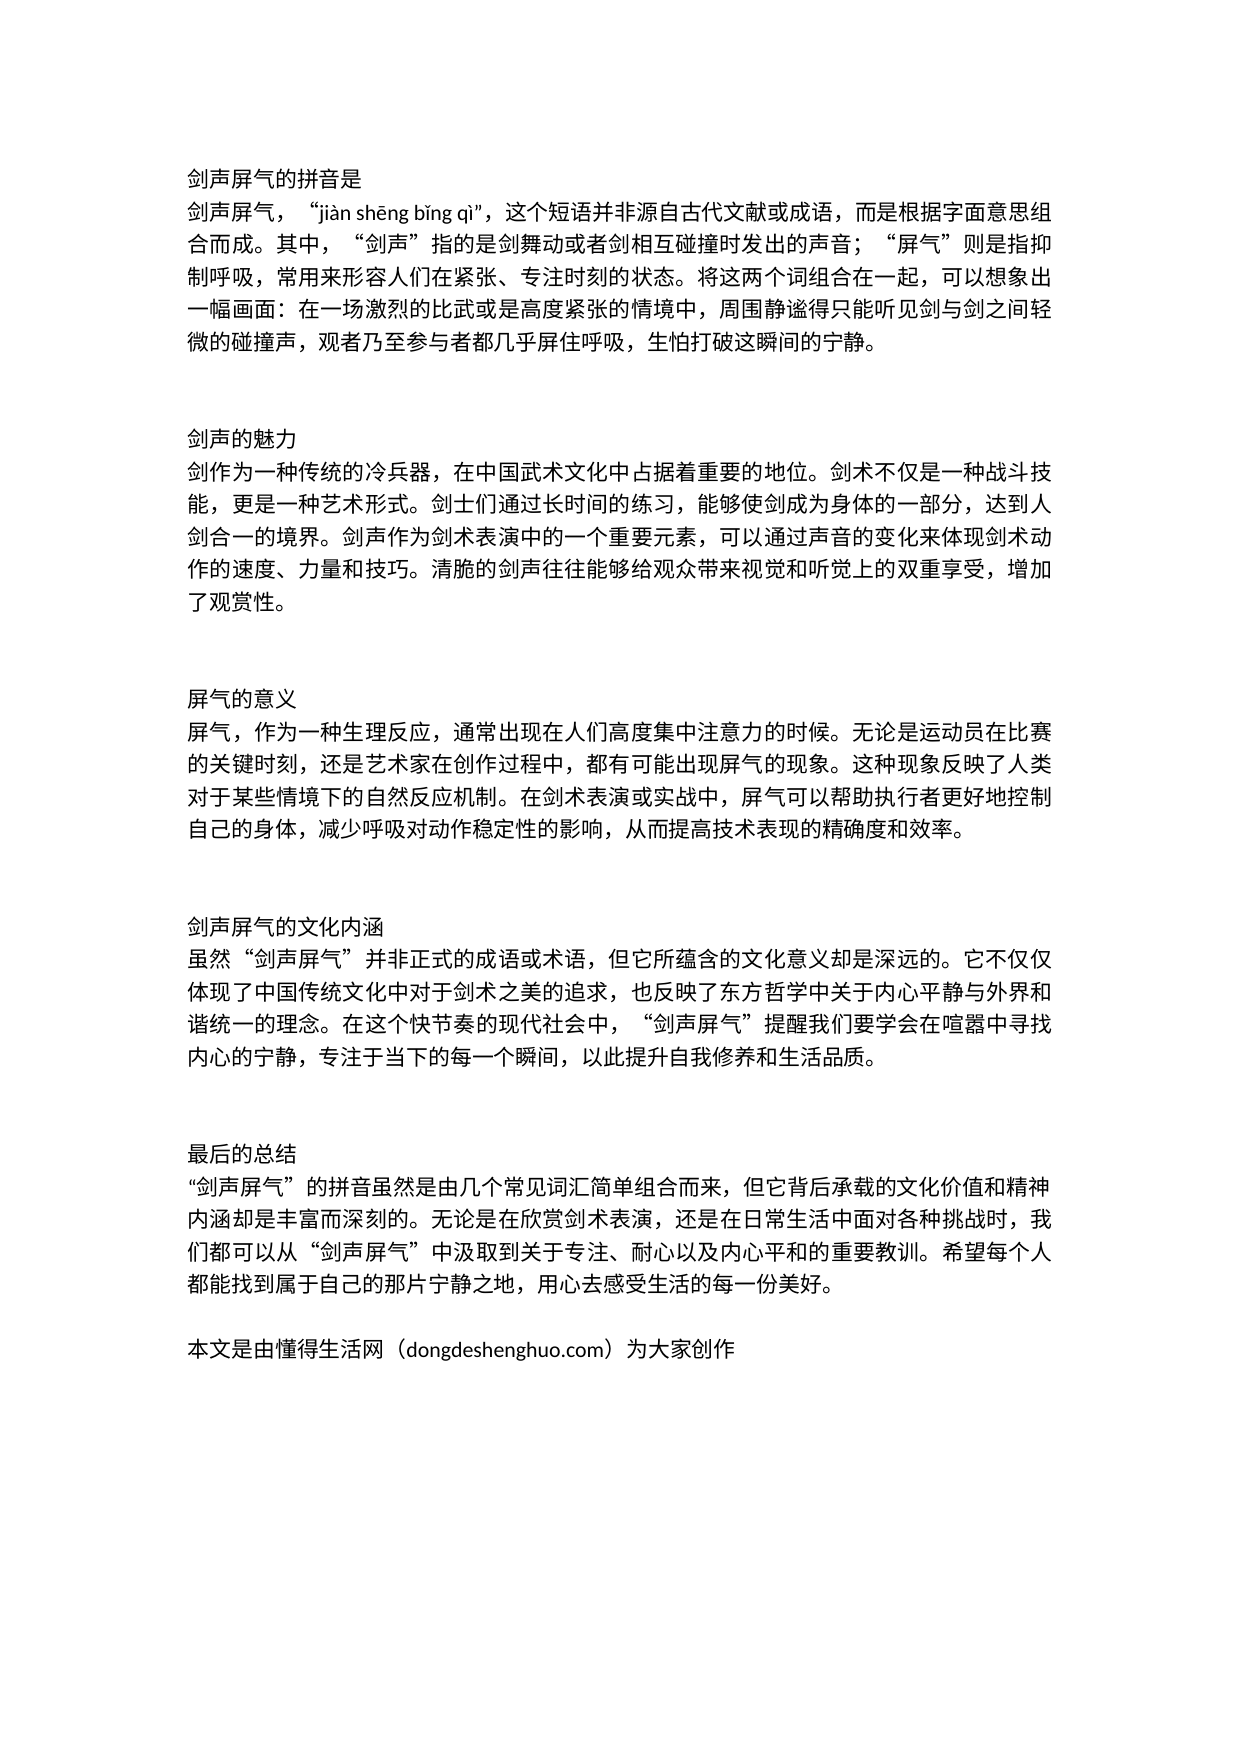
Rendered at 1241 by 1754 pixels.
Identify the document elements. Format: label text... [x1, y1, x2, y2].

text 剑声的魅力 [187, 422, 1053, 454]
text 屏气的意义 [187, 682, 1053, 714]
text 剑声屏气的文化内涵 [187, 909, 1053, 942]
text “剑声屏气”的拼音虽然是由几个常见词汇简单组合而来，但它背后承载的文化价值和精神内涵却是丰富而深刻的。无论是在欣赏剑术表演，还是在日常生活中面对各种挑战时，我们都可以从“剑声屏气”中汲取到关于专注、耐心以及内心平和的重要教训。希望每个人都能找到属于自己的那片宁静之地，用心去感受生活的每一份美好。 [187, 1169, 1053, 1299]
text 剑作为一种传统的冷兵器，在中国武术文化中占据着重要的地位。剑术不仅是一种战斗技能，更是一种艺术形式。剑士们通过长时间的练习，能够使剑成为身体的一部分，达到人剑合一的境界。剑声作为剑术表演中的一个重要元素，可以通过声音的变化来体现剑术动作的速度、力量和技巧。清脆的剑声往往能够给观众带来视觉和听觉上的双重享受，增加了观赏性。 [187, 454, 1053, 617]
text 虽然“剑声屏气”并非正式的成语或术语，但它所蕴含的文化意义却是深远的。它不仅仅体现了中国传统文化中对于剑术之美的追求，也反映了东方哲学中关于内心平静与外界和谐统一的理念。在这个快节奏的现代社会中，“剑声屏气”提醒我们要学会在喧嚣中寻找内心的宁静，专注于当下的每一个瞬间，以此提升自我修养和生活品质。 [187, 942, 1053, 1072]
text 本文是由懂得生活网（dongdeshenghuo.com）为大家创作 [187, 1332, 1053, 1364]
text 剑声屏气，“jiàn shēng bǐng qì”，这个短语并非源自古代文献或成语，而是根据字面意思组合而成。其中，“剑声”指的是剑舞动或者剑相互碰撞时发出的声音；“屏气”则是指抑制呼吸，常用来形容人们在紧张、专注时刻的状态。将这两个词组合在一起，可以想象出一幅画面：在一场激烈的比武或是高度紧张的情境中，周围静谧得只能听见剑与剑之间轻微的碰撞声，观者乃至参与者都几乎屏住呼吸，生怕打破这瞬间的宁静。 [187, 194, 1053, 357]
text 屏气，作为一种生理反应，通常出现在人们高度集中注意力的时候。无论是运动员在比赛的关键时刻，还是艺术家在创作过程中，都有可能出现屏气的现象。这种现象反映了人类对于某些情境下的自然反应机制。在剑术表演或实战中，屏气可以帮助执行者更好地控制自己的身体，减少呼吸对动作稳定性的影响，从而提高技术表现的精确度和效率。 [187, 714, 1053, 844]
text 最后的总结 [187, 1137, 1053, 1169]
text 剑声屏气的拼音是 [187, 162, 1053, 194]
